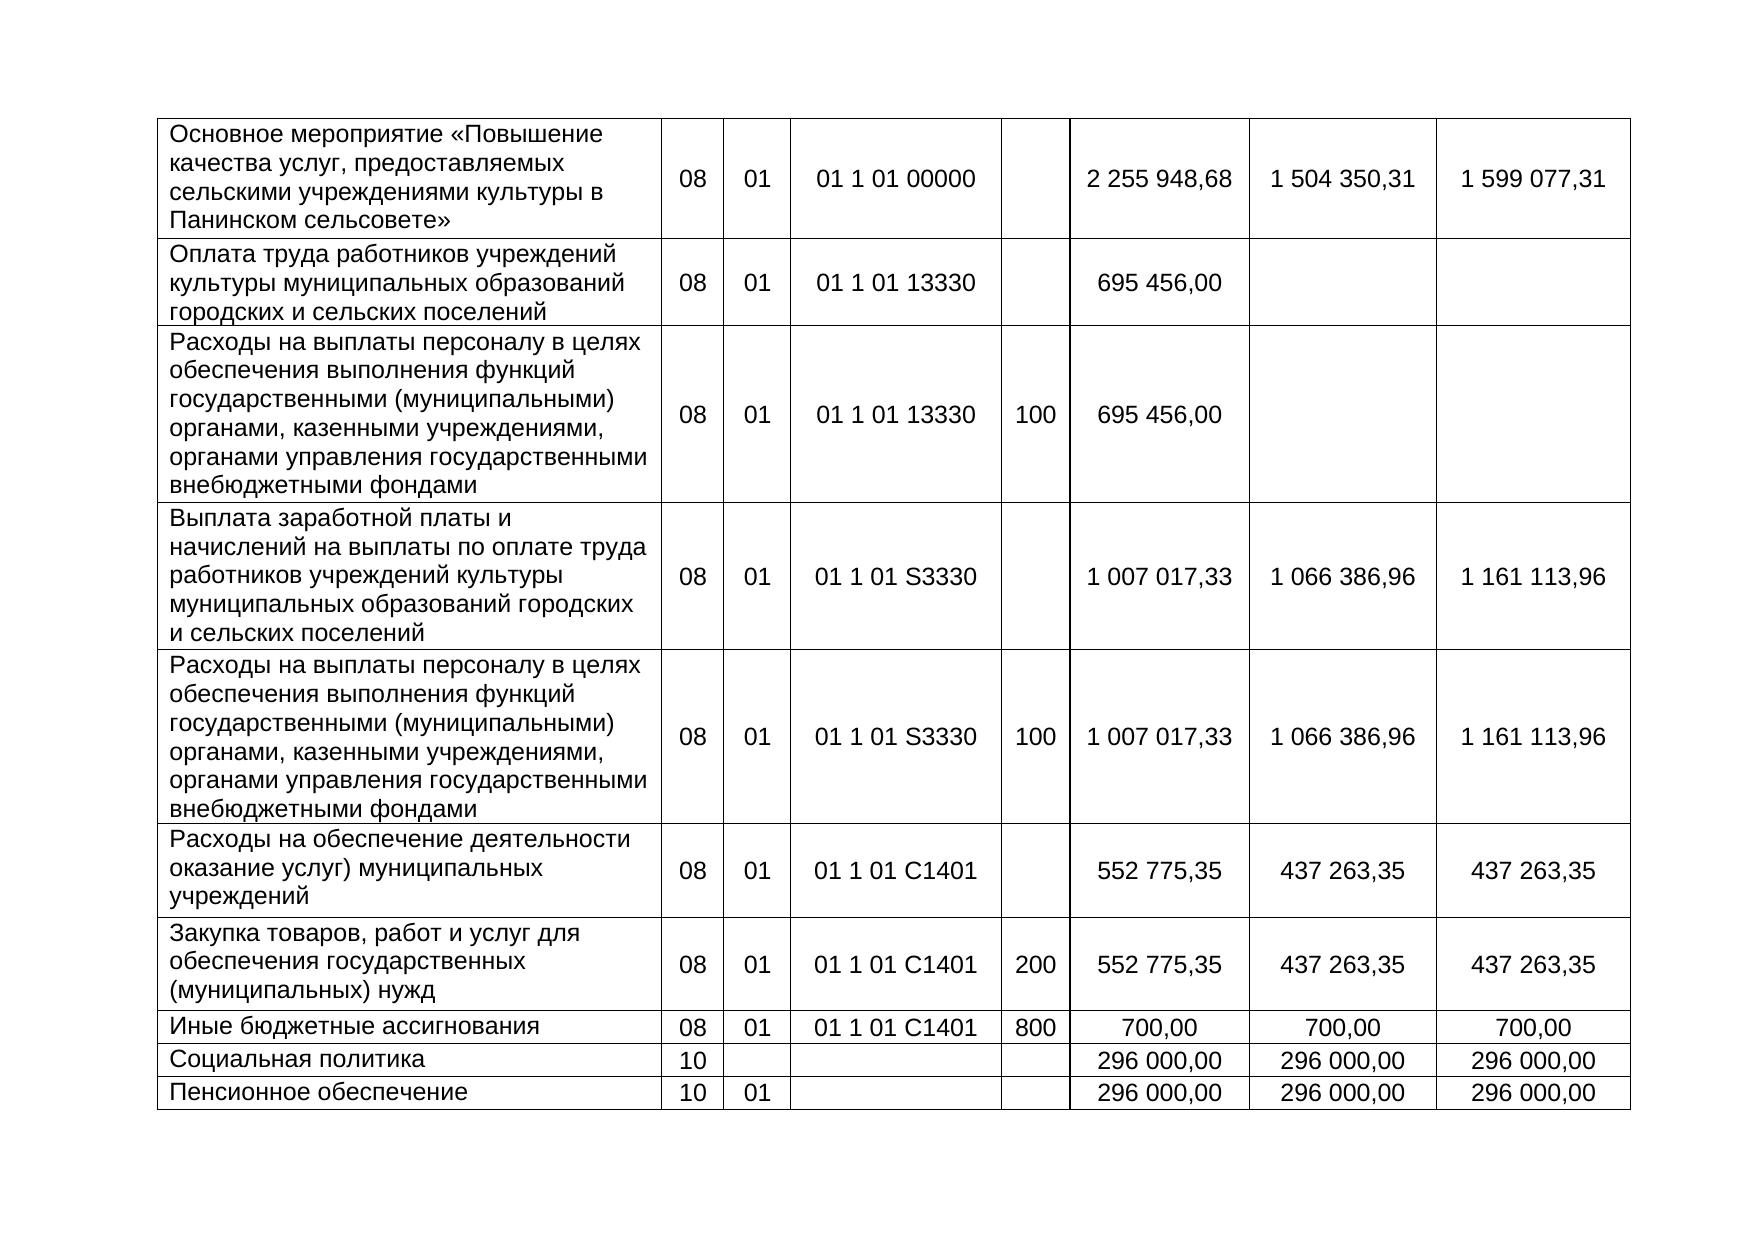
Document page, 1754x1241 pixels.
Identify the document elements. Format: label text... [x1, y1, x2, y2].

table_cell 1 007 017,33 [1071, 650, 1249, 823]
table_cell 296 000,00 [1071, 1044, 1249, 1076]
table_cell [724, 1044, 790, 1076]
table_cell [1437, 239, 1630, 325]
table_cell [1002, 1077, 1069, 1109]
table_cell Закупка товаров, работ и услуг для обеспечения государственных (муниципальных) нужд [158, 918, 661, 1010]
table_cell 100 [1002, 326, 1069, 502]
table_cell Расходы на выплаты персоналу в целях обеспечения выполнения функций государственными (муниципальными) органами, казенными учреждениями, органами управления государственными внебюджетными фондами [158, 326, 661, 502]
table_cell 2 255 948,68 [1071, 119, 1249, 238]
table_cell Иные бюджетные ассигнования [158, 1011, 661, 1043]
table_cell 695 456,00 [1071, 239, 1249, 325]
table_cell 1 007 017,33 [1071, 503, 1249, 649]
table_cell 01 1 01 S3330 [791, 650, 1001, 823]
table_cell 01 [724, 824, 790, 917]
table_cell 08 [662, 503, 723, 649]
table_cell 01 1 01 С1401 [791, 918, 1001, 1010]
table_cell 700,00 [1437, 1011, 1630, 1043]
table_cell 1 066 386,96 [1250, 503, 1436, 649]
table_cell 296 000,00 [1071, 1077, 1249, 1109]
table_cell 296 000,00 [1437, 1077, 1630, 1109]
table_cell 296 000,00 [1250, 1077, 1436, 1109]
table_cell 200 [1002, 918, 1069, 1010]
table_cell 695 456,00 [1071, 326, 1249, 502]
table_cell [1250, 239, 1436, 325]
table_cell [791, 1044, 1001, 1076]
table_cell 01 [724, 1011, 790, 1043]
table_cell 08 [662, 1011, 723, 1043]
table_cell 700,00 [1250, 1011, 1436, 1043]
table_cell 01 1 01 С1401 [791, 1011, 1001, 1043]
table_cell 01 1 01 13330 [791, 326, 1001, 502]
table_cell 08 [662, 650, 723, 823]
table_cell 01 1 01 С1401 [791, 824, 1001, 917]
table_cell 01 [724, 650, 790, 823]
table_cell 100 [1002, 650, 1069, 823]
table_cell [1250, 326, 1436, 502]
table_cell 800 [1002, 1011, 1069, 1043]
table_cell 01 [724, 918, 790, 1010]
table_cell 700,00 [1071, 1011, 1249, 1043]
table_cell 01 1 01 00000 [791, 119, 1001, 238]
table_cell 08 [662, 918, 723, 1010]
table_cell 1 161 113,96 [1437, 503, 1630, 649]
table_cell 01 1 01 13330 [791, 239, 1001, 325]
table_cell [1437, 326, 1630, 502]
table_cell 01 1 01 S3330 [791, 503, 1001, 649]
table_cell Социальная политика [158, 1044, 661, 1076]
table_cell Выплата заработной платы и начислений на выплаты по оплате труда работников учреждений культуры муниципальных образований городских и сельских поселений [158, 503, 661, 649]
table_cell 437 263,35 [1437, 824, 1630, 917]
table_cell 01 [724, 119, 790, 238]
table_cell 437 263,35 [1250, 824, 1436, 917]
table_cell 296 000,00 [1437, 1044, 1630, 1076]
table_cell [1002, 239, 1069, 325]
table_cell Оплата труда работников учреждений культуры муниципальных образований городских и сельских поселений [158, 239, 661, 325]
table_cell 296 000,00 [1250, 1044, 1436, 1076]
table_cell Пенсионное обеспечение [158, 1077, 661, 1109]
table_cell [1002, 119, 1069, 238]
table_cell [1002, 1044, 1069, 1076]
table_cell Расходы на обеспечение деятельности оказание услуг) муниципальных учреждений [158, 824, 661, 917]
table_cell 08 [662, 824, 723, 917]
table_cell [1002, 503, 1069, 649]
table_cell 10 [662, 1077, 723, 1109]
table_cell 08 [662, 326, 723, 502]
table_cell [1002, 824, 1069, 917]
table_cell 552 775,35 [1071, 918, 1249, 1010]
table_cell 01 [724, 326, 790, 502]
table_cell 08 [662, 239, 723, 325]
table_cell 437 263,35 [1437, 918, 1630, 1010]
table_cell 1 066 386,96 [1250, 650, 1436, 823]
table_cell 1 161 113,96 [1437, 650, 1630, 823]
table_cell [791, 1077, 1001, 1109]
table_cell 08 [662, 119, 723, 238]
table_cell Расходы на выплаты персоналу в целях обеспечения выполнения функций государственными (муниципальными) органами, казенными учреждениями, органами управления государственными внебюджетными фондами [158, 650, 661, 823]
table_cell 1 599 077,31 [1437, 119, 1630, 238]
table_cell 01 [724, 1077, 790, 1109]
table_cell 10 [662, 1044, 723, 1076]
table_cell 01 [724, 239, 790, 325]
table_cell 437 263,35 [1250, 918, 1436, 1010]
table_cell 1 504 350,31 [1250, 119, 1436, 238]
table_cell 01 [724, 503, 790, 649]
table_cell Основное мероприятие «Повышение качества услуг, предоставляемых сельскими учреждениями культуры в Панинском сельсовете» [158, 119, 661, 238]
table_cell 552 775,35 [1071, 824, 1249, 917]
